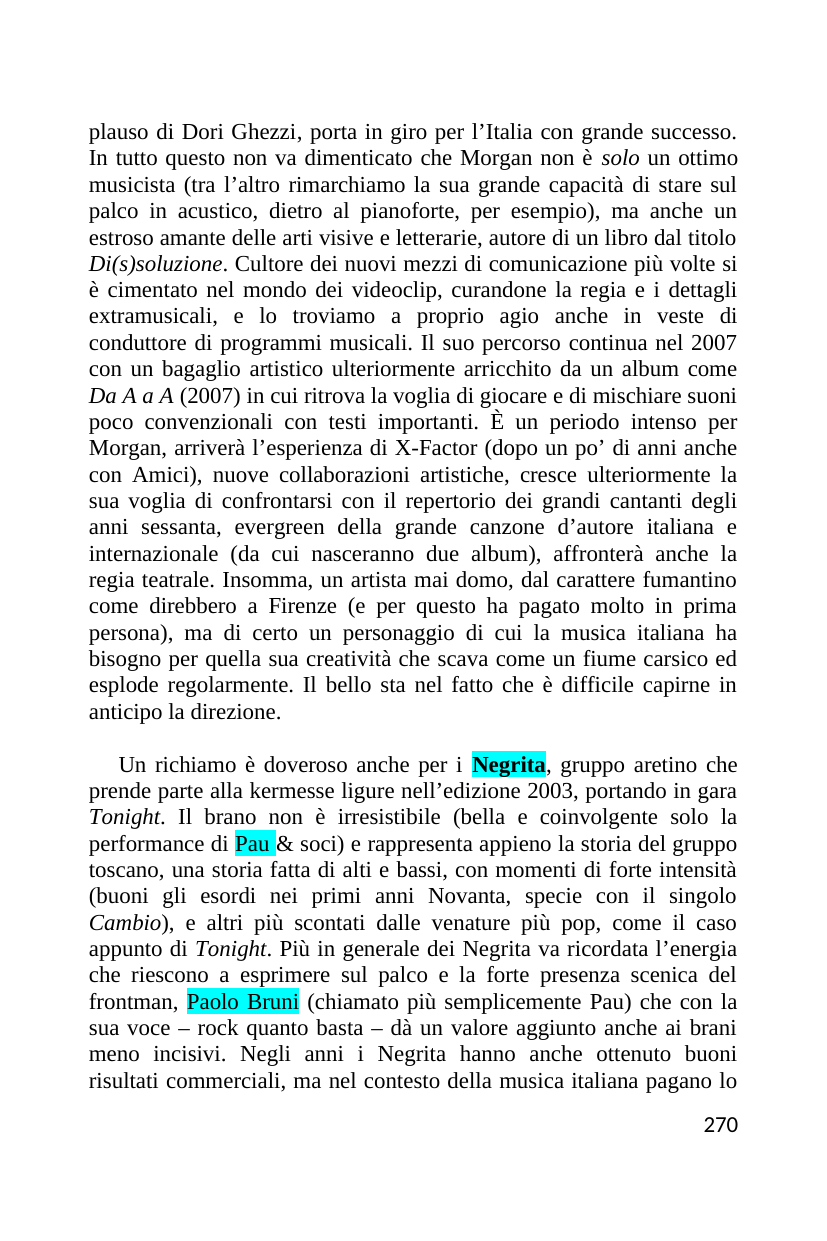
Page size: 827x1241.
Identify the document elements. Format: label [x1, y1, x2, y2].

text [89, 118, 738, 724]
text [89, 751, 738, 1093]
